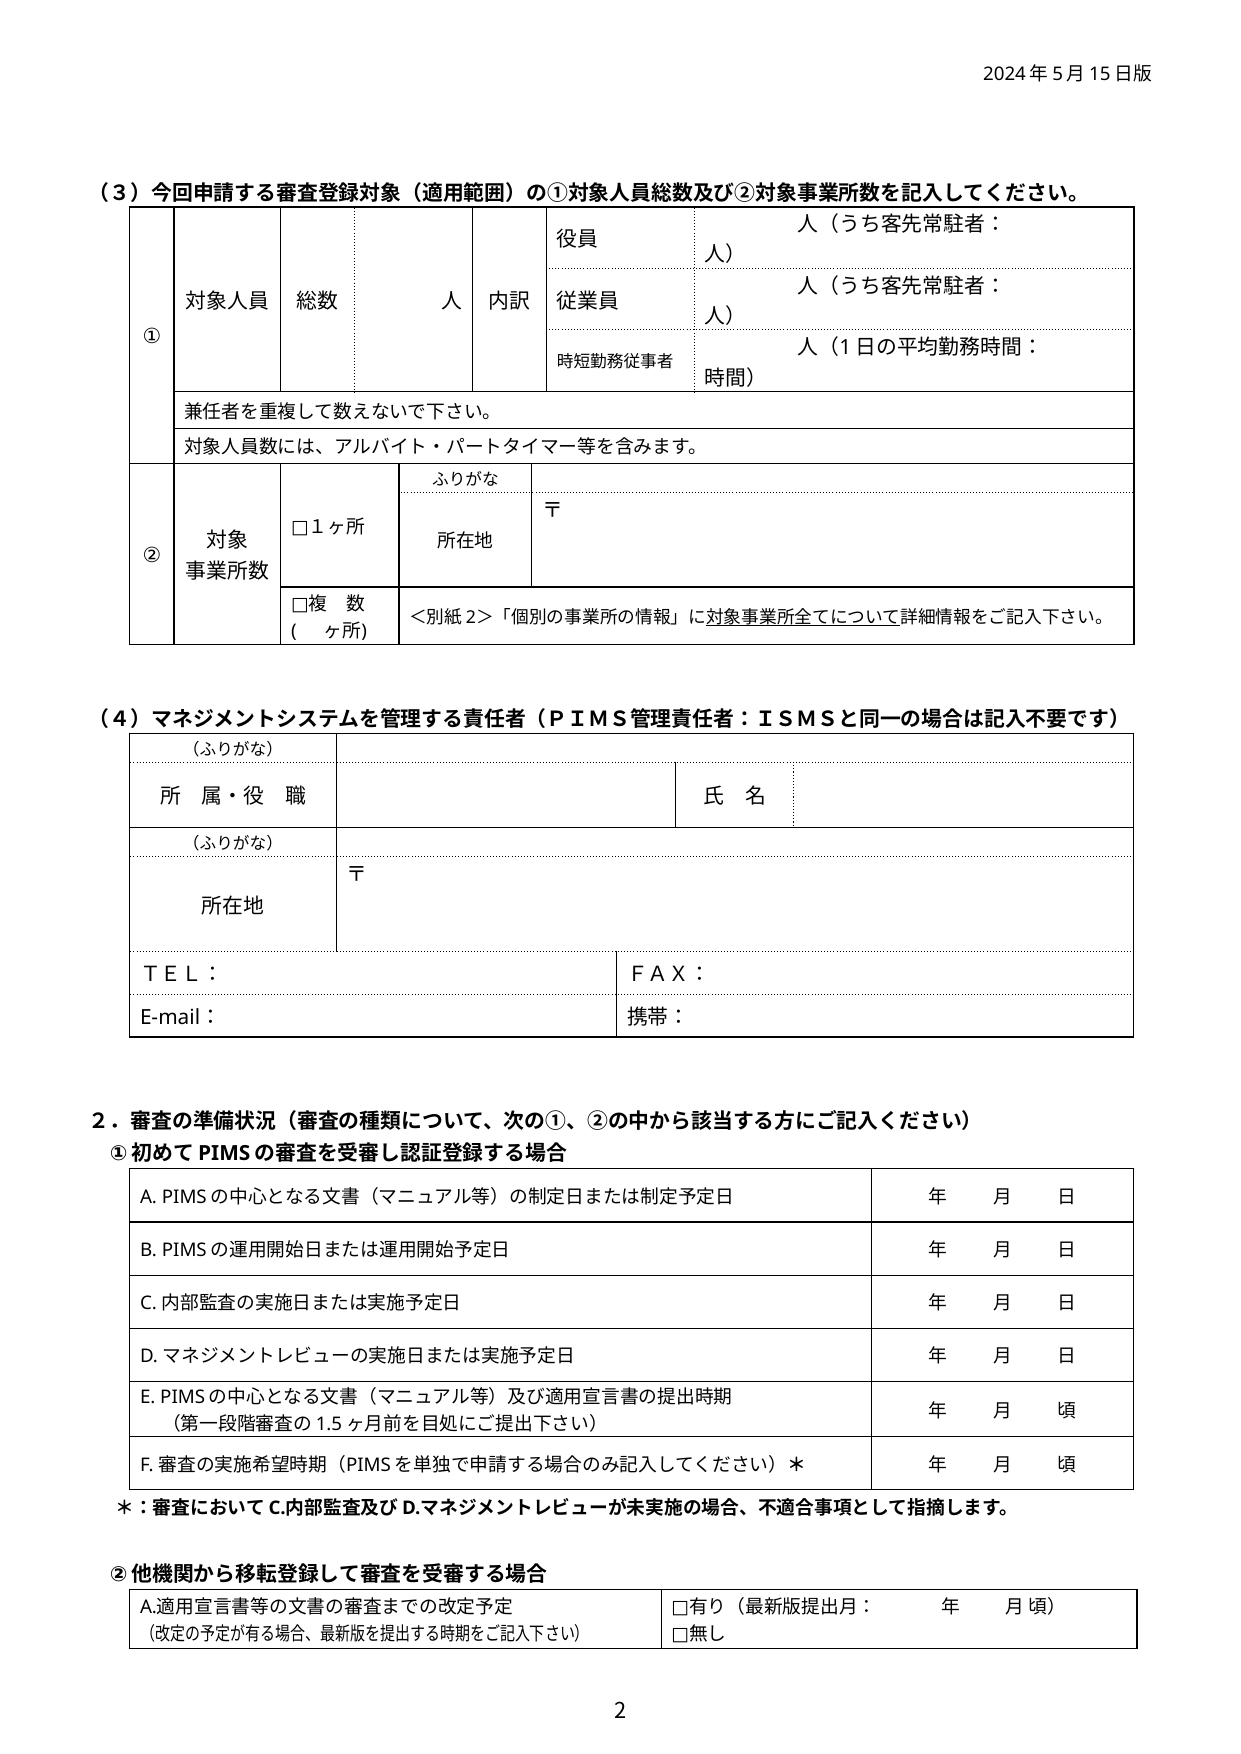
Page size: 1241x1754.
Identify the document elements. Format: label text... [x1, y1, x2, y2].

table_cell C. 内部監査の実施日または実施予定日 [130, 1276, 871, 1328]
table_cell F. 審査の実施希望時期（PIMSを単独で申請する場合のみ記入してください）＊ [130, 1437, 871, 1489]
table_header 内訳 [473, 208, 546, 391]
table_cell 年 月 日 [872, 1276, 1133, 1328]
table_cell 所在地 [400, 492, 531, 586]
table_cell 年 月 頃 [872, 1382, 1133, 1436]
table_cell 所 属・役 職 [130, 762, 336, 827]
text ＊：審査においてC.内部監査及びD.マネジメントレビューが未実施の場合、不適合事項として指摘します。 [115, 1490, 1152, 1523]
table_cell □１ヶ所 [281, 464, 398, 586]
table_cell 氏 名 [676, 762, 794, 827]
table_cell 人（1日の平均勤務時間： 時間） [694, 329, 1133, 391]
table_cell 所在地 [130, 856, 336, 951]
table_cell [794, 762, 1133, 827]
table_cell 〒 [337, 856, 1133, 951]
table_cell 従業員 [547, 268, 694, 329]
table_cell 人（うち客先常駐者： 人） [694, 268, 1133, 329]
table_cell 携帯： [617, 994, 1133, 1036]
table_header ① [130, 208, 173, 462]
table_cell ＴＥＬ： [130, 951, 616, 993]
table_cell E-mail： [130, 994, 616, 1036]
table_cell （ふりがな） [130, 828, 336, 856]
table_header 年 月 日 [872, 1169, 1133, 1221]
table_header （ふりがな） [130, 734, 336, 762]
table_cell 年 月 頃 [872, 1437, 1133, 1489]
table_cell 対象人員数には、アルバイト・パートタイマー等を含みます。 [175, 429, 1133, 462]
table_header [337, 734, 1133, 762]
table_cell ② [130, 464, 173, 644]
table_cell [337, 828, 1133, 856]
text （４）マネジメントシステムを管理する責任者（ＰＩＭＳ管理責任者：ＩＳＭＳと同一の場合は記入不要です） [89, 702, 1152, 732]
text （３）今回申請する審査登録対象（適用範囲）の①対象人員総数及び②対象事業所数を記入してください。 [89, 176, 1152, 206]
table_cell D. マネジメントレビューの実施日または実施予定日 [130, 1329, 871, 1381]
text ①初めてPIMSの審査を受審し認証登録する場合 [89, 1136, 1152, 1168]
table_header 対象人員 [175, 208, 280, 391]
table_cell 兼任者を重複して数えないで下さい。 [175, 392, 1133, 428]
table_cell B. PIMSの運用開始日または運用開始予定日 [130, 1223, 871, 1274]
table_cell ＦＡＸ： [617, 951, 1133, 993]
text ２．審査の準備状況（審査の種類について、次の①、②の中から該当する方にご記入ください） [89, 1103, 1152, 1136]
table_cell 年 月 日 [872, 1329, 1133, 1381]
table_header 役員 [547, 208, 694, 268]
table_cell □複 数 ( ヶ所) [281, 588, 398, 644]
text ②他機関から移転登録して審査を受審する場合 [89, 1556, 1152, 1588]
table_cell 時短勤務従事者 [547, 329, 694, 391]
table_cell [532, 464, 1133, 492]
table_cell 対象 事業所数 [175, 464, 280, 644]
table_cell E. PIMSの中心となる文書（マニュアル等）及び適用宣言書の提出時期 （第一段階審査の1.5ヶ月前を目処にご提出下さい） [130, 1382, 871, 1436]
table_header 人 [354, 208, 472, 391]
table_cell ＜別紙2＞「個別の事業所の情報」に対象事業所全てについて詳細情報をご記入下さい。 [400, 588, 1133, 644]
table_header 人（うち客先常駐者： 人） [694, 208, 1133, 268]
table_cell 年 月 日 [872, 1223, 1133, 1274]
table_cell [337, 762, 675, 827]
table_header □有り（最新版提出月： 年 月 頃） □無し [662, 1590, 1136, 1647]
table_header A.適用宣言書等の文書の審査までの改定予定 （改定の予定が有る場合、最新版を提出する時期をご記入下さい） [130, 1590, 661, 1647]
table_header A. PIMSの中心となる文書（マニュアル等）の制定日または制定予定日 [130, 1169, 871, 1221]
table_header 総数 [281, 208, 354, 391]
table_cell 〒 [532, 492, 1133, 586]
table_cell ふりがな [400, 464, 531, 492]
